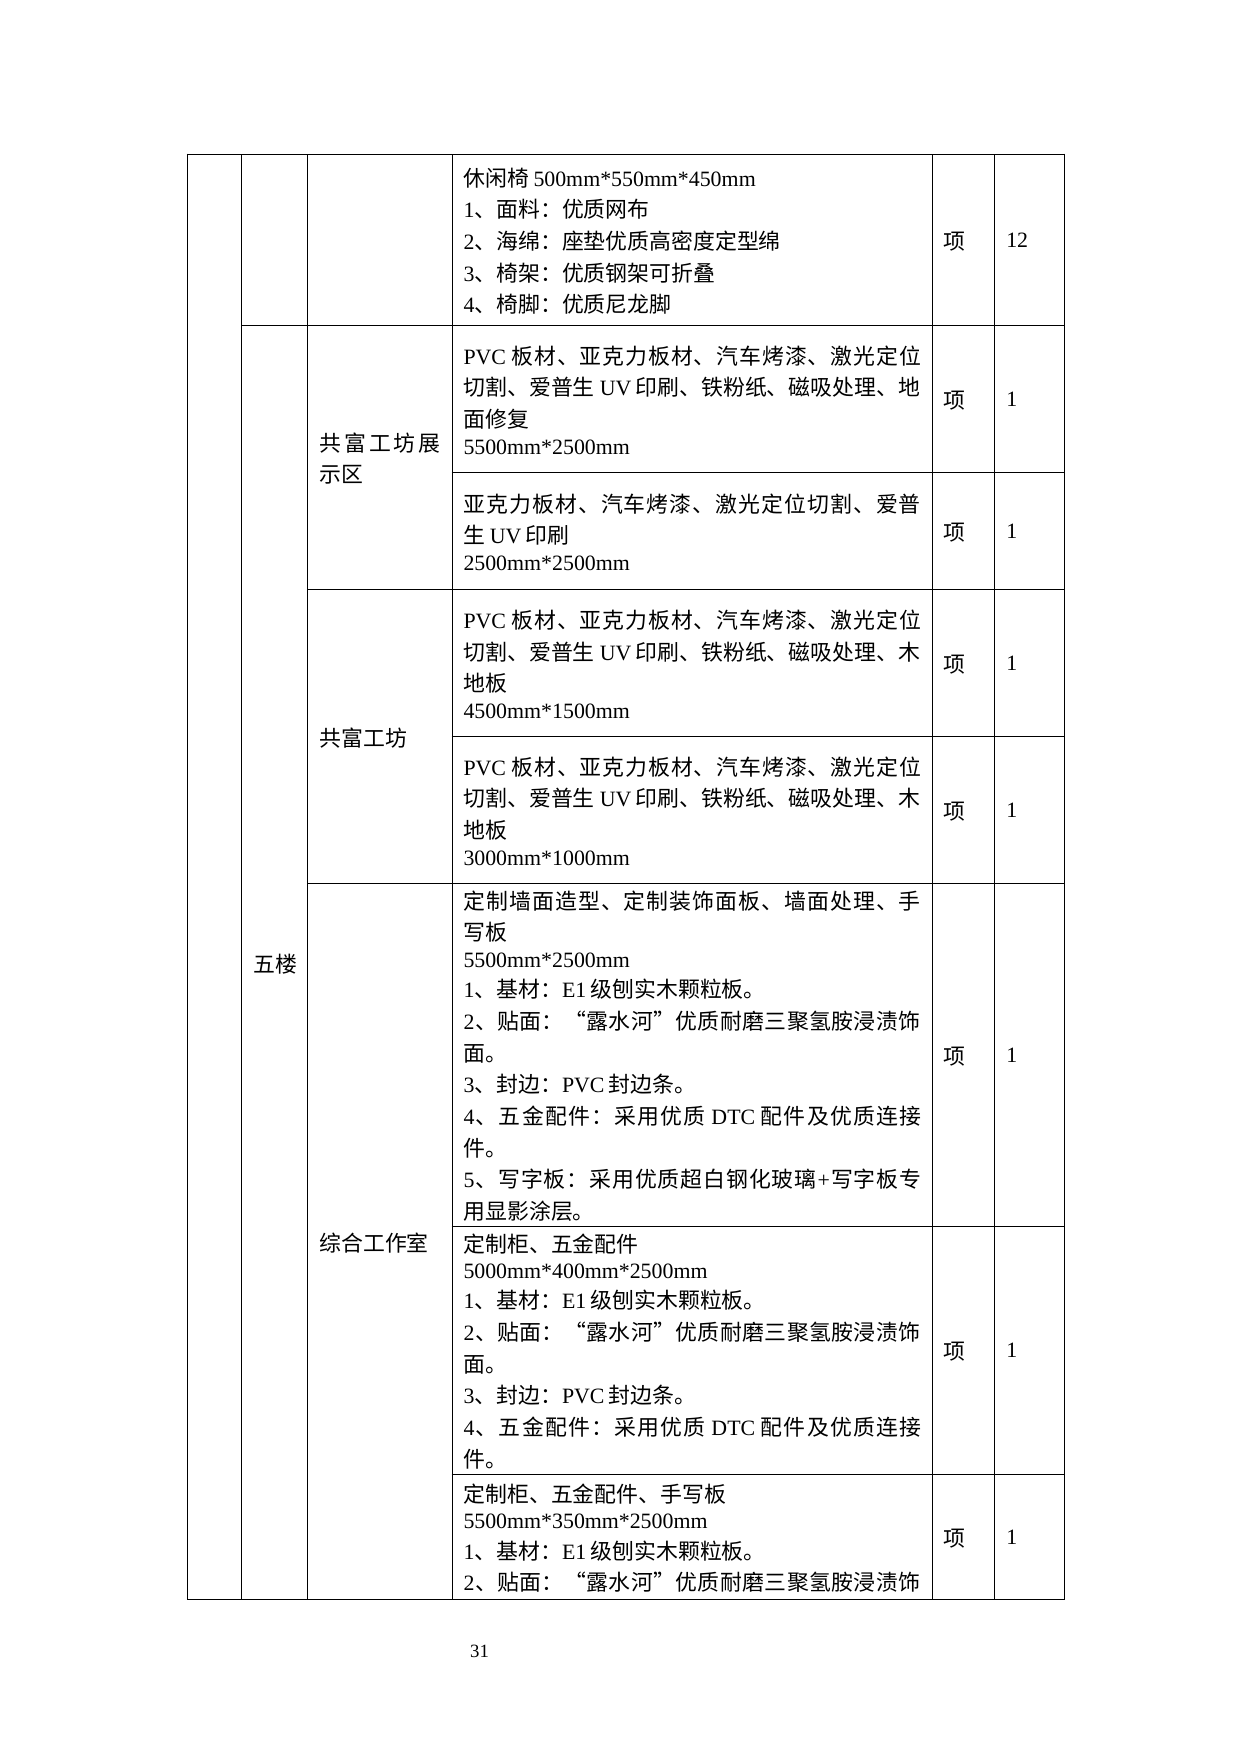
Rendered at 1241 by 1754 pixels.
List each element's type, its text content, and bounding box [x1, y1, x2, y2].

table_cell 亚克力板材、汽车烤漆、激光定位切割、爱普生UV印刷 2500mm*2500mm [453, 473, 932, 589]
table_cell 共富工坊展示区 [308, 326, 452, 589]
table_cell 项 [933, 590, 994, 736]
table_cell 五楼 [242, 326, 307, 1599]
table_cell 1 [995, 1227, 1064, 1473]
table_cell PVC板材、亚克力板材、汽车烤漆、激光定位切割、爱普生UV印刷、铁粉纸、磁吸处理、地面修复 5500mm*2500mm [453, 326, 932, 472]
table_cell 共富工坊 [308, 590, 452, 883]
table_cell 定制墙面造型、定制装饰面板、墙面处理、手写板 5500mm*2500mm 1、基材：E1级刨实木颗粒板。 2、贴面：“露水河”优质耐磨三聚氢胺浸渍饰面。 3、封边：PVC封边条。 4、五金配件：采用优质DTC配件及优质连接件。 5、写字板：采用优质超白钢化玻璃+写字板专用显影涂层。 [453, 884, 932, 1226]
table_cell 项 [933, 326, 994, 472]
table_cell PVC板材、亚克力板材、汽车烤漆、激光定位切割、爱普生UV印刷、铁粉纸、磁吸处理、木地板 4500mm*1500mm [453, 590, 932, 736]
table_cell 1 [995, 737, 1064, 883]
table_cell 项 [933, 473, 994, 589]
table_cell PVC板材、亚克力板材、汽车烤漆、激光定位切割、爱普生UV印刷、铁粉纸、磁吸处理、木地板 3000mm*1000mm [453, 737, 932, 883]
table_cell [453, 1475, 932, 1599]
table_cell 1 [995, 884, 1064, 1226]
table_cell 项 [933, 884, 994, 1226]
table_cell 1 [995, 326, 1064, 472]
table_cell 1 [995, 1475, 1064, 1599]
table_cell 项 [933, 1227, 994, 1473]
table_cell 项 [933, 1475, 994, 1599]
table_cell 12 [995, 155, 1064, 325]
table_cell 项 [933, 737, 994, 883]
table_cell 综合工作室 [308, 884, 452, 1599]
table_cell 休闲椅500mm*550mm*450mm 1、面料：优质网布 2、海绵：座垫优质高密度定型绵 3、椅架：优质钢架可折叠 4、椅脚：优质尼龙脚 [453, 155, 932, 325]
table_cell 定制柜、五金配件 5000mm*400mm*2500mm 1、基材：E1级刨实木颗粒板。 2、贴面：“露水河”优质耐磨三聚氢胺浸渍饰面。 3、封边：PVC封边条。 4、五金配件：采用优质DTC配件及优质连接件。 [453, 1227, 932, 1473]
table_cell 1 [995, 590, 1064, 736]
table_cell 1 [995, 473, 1064, 589]
table_cell 项 [933, 155, 994, 325]
